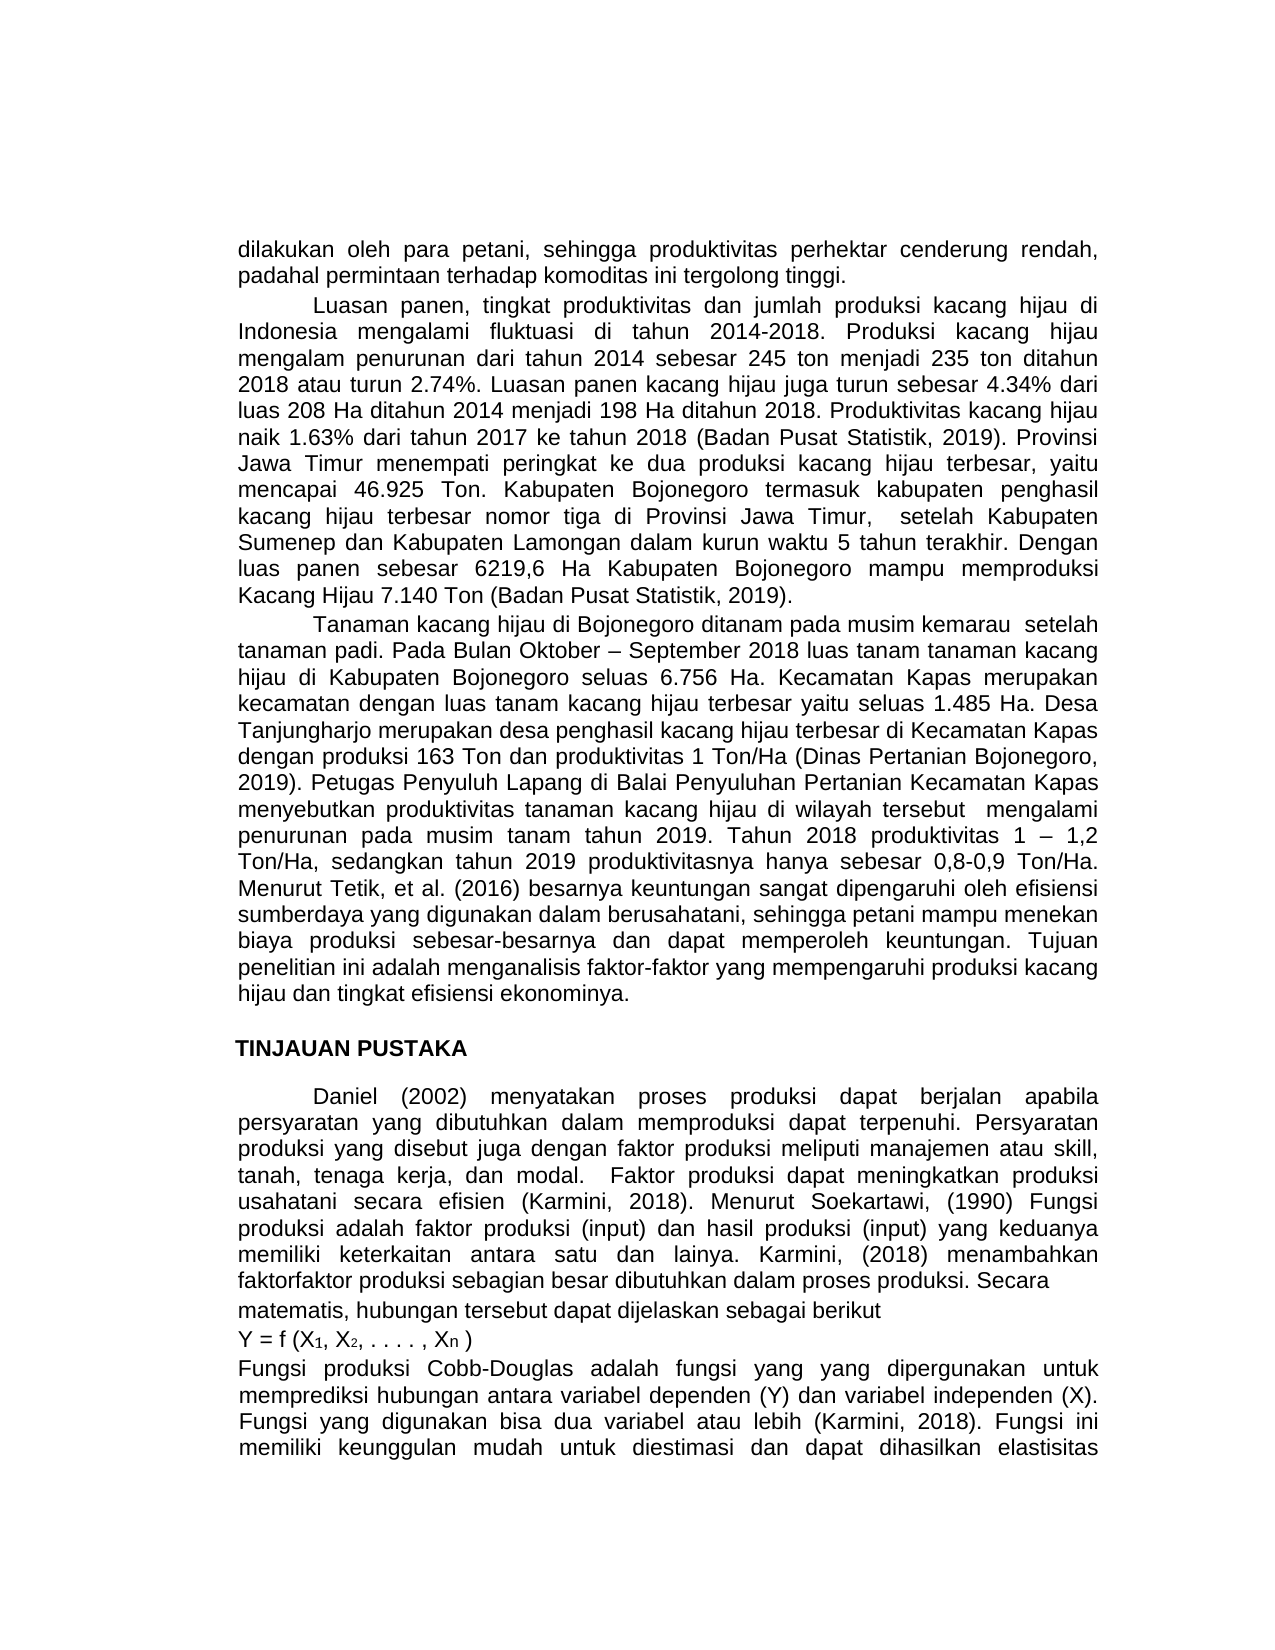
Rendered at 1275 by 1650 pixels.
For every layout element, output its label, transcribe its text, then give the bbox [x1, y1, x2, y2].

picture [314, 1337, 323, 1348]
text Y = f (X, X2, . . . . , Xn ) [238, 1326, 1099, 1352]
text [238, 1355, 1099, 1461]
text matematis, hubungan tersebut dapat dijelaskan sebagai berikut [238, 1297, 1099, 1323]
text TINJAUAN PUSTAKA [235, 1036, 1100, 1062]
text Daniel (2002) menyatakan proses produksi dapat berjalan apabila persyaratan yang dibutuhkan dalam memproduksi dapat terpenuhi. Persyaratan produksi yang disebut juga dengan faktor produksi meliputi manajemen atau skill, tanah, tenaga kerja, dan modal. Faktor produksi dapat meningkatkan produksi usahatani secara efisien (Karmini, 2018). Menurut Soekartawi, (1990) Fungsi produksi adalah faktor produksi (input) dan hasil produksi (input) yang keduanya memiliki keterkaitan antara satu dan lainya. Karmini, (2018) menambahkan faktorfaktor produksi sebagian besar dibutuhkan dalam proses produksi. Secara [238, 1083, 1099, 1293]
text Luasan panen, tingkat produktivitas dan jumlah produksi kacang hijau di Indonesia mengalami fluktuasi di tahun 2014-2018. Produksi kacang hijau mengalam penurunan dari tahun 2014 sebesar 245 ton menjadi 235 ton ditahun 2018 atau turun 2.74%. Luasan panen kacang hijau juga turun sebesar 4.34% dari luas 208 Ha ditahun 2014 menjadi 198 Ha ditahun 2018. Produktivitas kacang hijau naik 1.63% dari tahun 2017 ke tahun 2018 (Badan Pusat Statistik, 2019). Provinsi Jawa Timur menempati peringkat ke dua produksi kacang hijau terbesar, yaitu mencapai 46.925 Ton. Kabupaten Bojonegoro termasuk kabupaten penghasil kacang hijau terbesar nomor tiga di Provinsi Jawa Timur, setelah Kabupaten Sumenep dan Kabupaten Lamongan dalam kurun waktu 5 tahun terakhir. Dengan luas panen sebesar 6219,6 Ha Kabupaten Bojonegoro mampu memproduksi Kacang Hijau 7.140 Ton (Badan Pusat Statistik, 2019). [238, 292, 1099, 608]
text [238, 236, 1099, 289]
text Tanaman kacang hijau di Bojonegoro ditanam pada musim kemarau setelah tanaman padi. Pada Bulan Oktober – September 2018 luas tanam tanaman kacang hijau di Kabupaten Bojonegoro seluas 6.756 Ha. Kecamatan Kapas merupakan kecamatan dengan luas tanam kacang hijau terbesar yaitu seluas 1.485 Ha. Desa Tanjungharjo merupakan desa penghasil kacang hijau terbesar di Kecamatan Kapas dengan produksi 163 Ton dan produktivitas 1 Ton/Ha (Dinas Pertanian Bojonegoro, 2019). Petugas Penyuluh Lapang di Balai Penyuluhan Pertanian Kecamatan Kapas menyebutkan produktivitas tanaman kacang hijau di wilayah tersebut mengalami penurunan pada musim tanam tahun 2019. Tahun 2018 produktivitas 1 – 1,2 Ton/Ha, sedangkan tahun 2019 produktivitasnya hanya sebesar 0,8-0,9 Ton/Ha. Menurut Tetik, et al. (2016) besarnya keuntungan sangat dipengaruhi oleh efisiensi sumberdaya yang digunakan dalam berusahatani, sehingga petani mampu menekan biaya produksi sebesar-besarnya dan dapat memperoleh keuntungan. Tujuan penelitian ini adalah menganalisis faktor-faktor yang mempengaruhi produksi kacang hijau dan tingkat efisiensi ekonominya. [238, 611, 1099, 1006]
